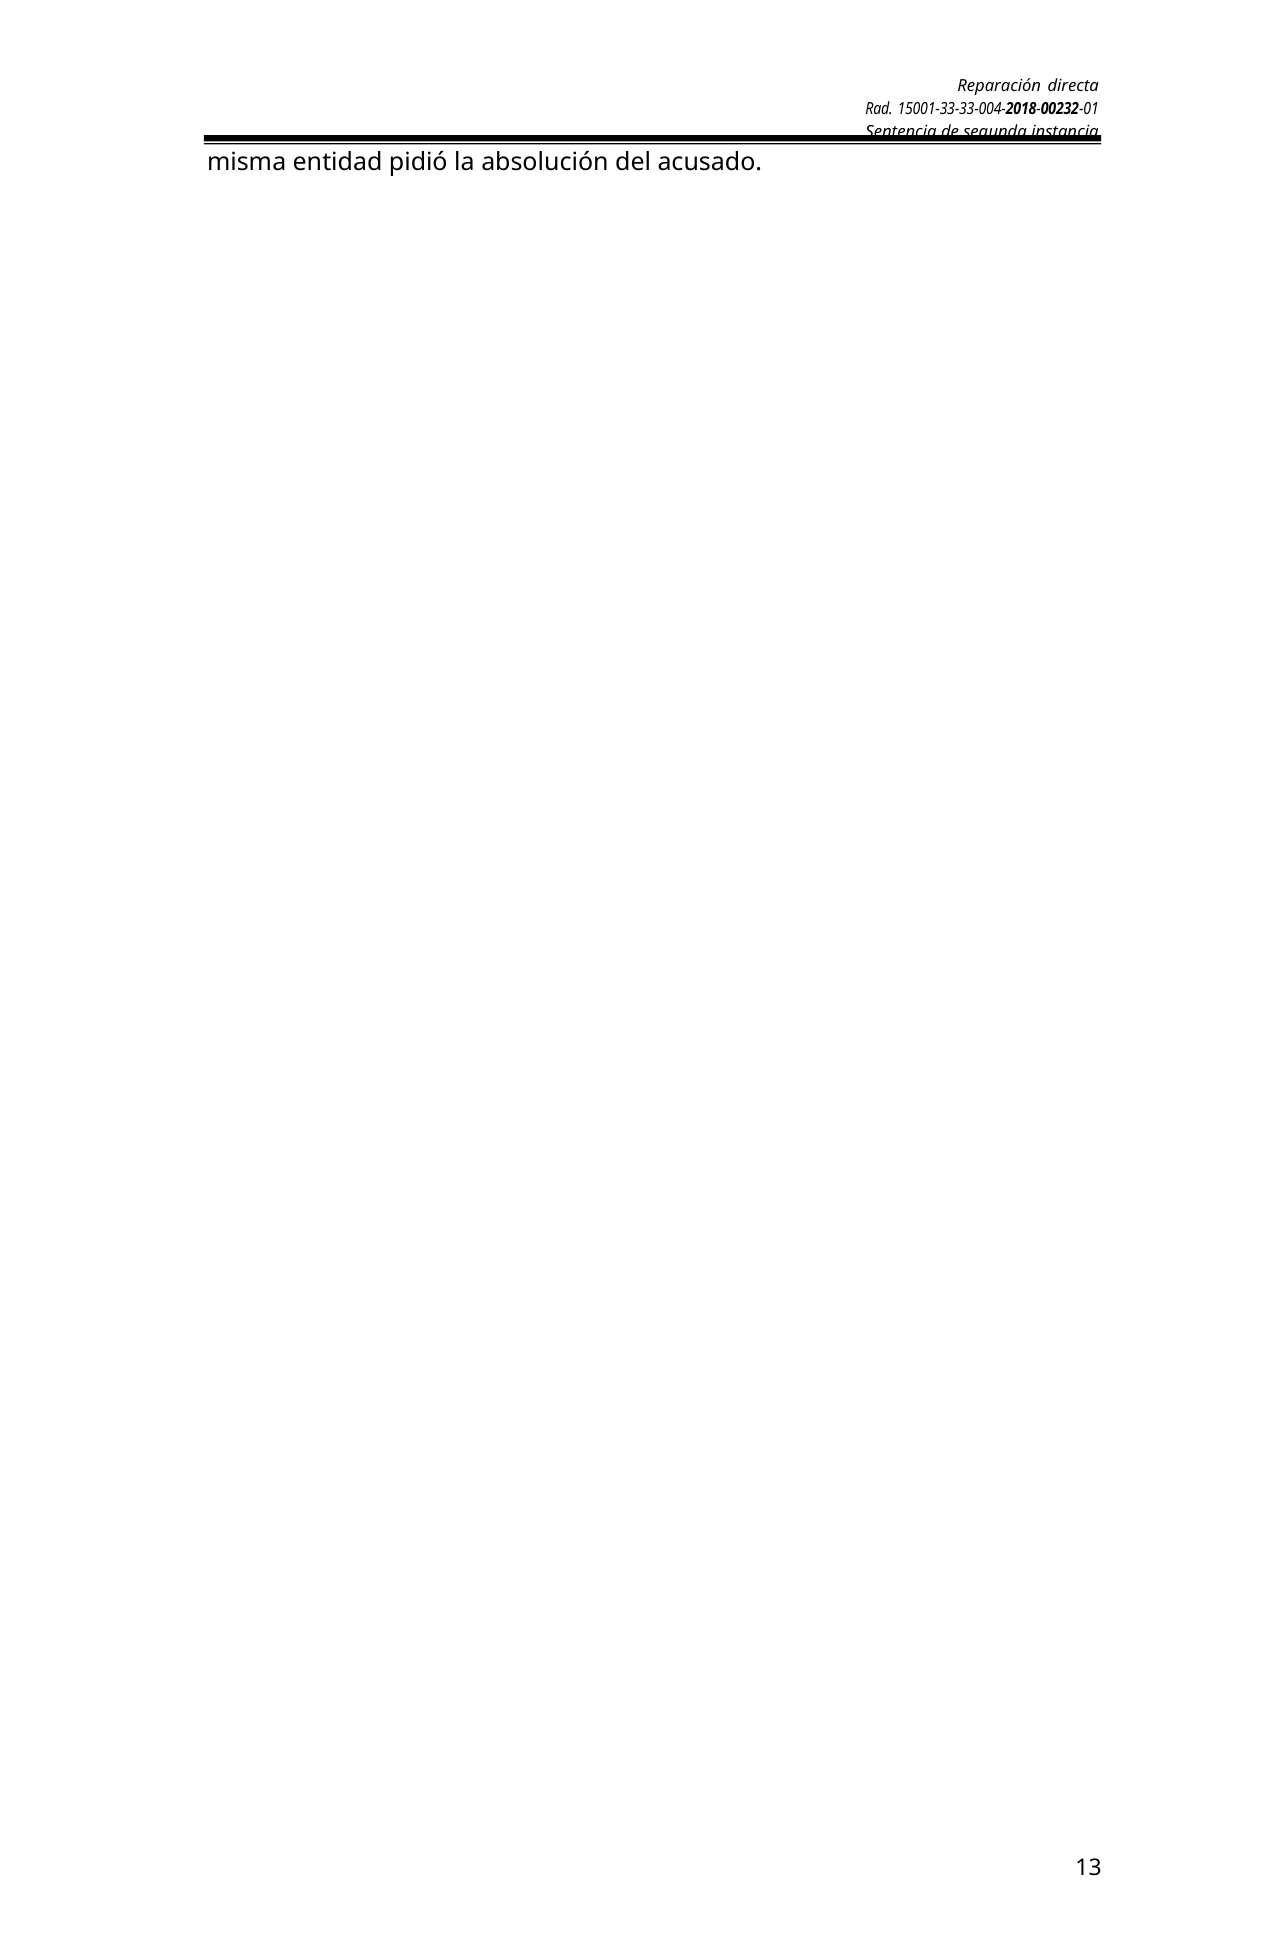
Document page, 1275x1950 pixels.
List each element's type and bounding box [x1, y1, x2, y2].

list [207, 144, 1098, 178]
